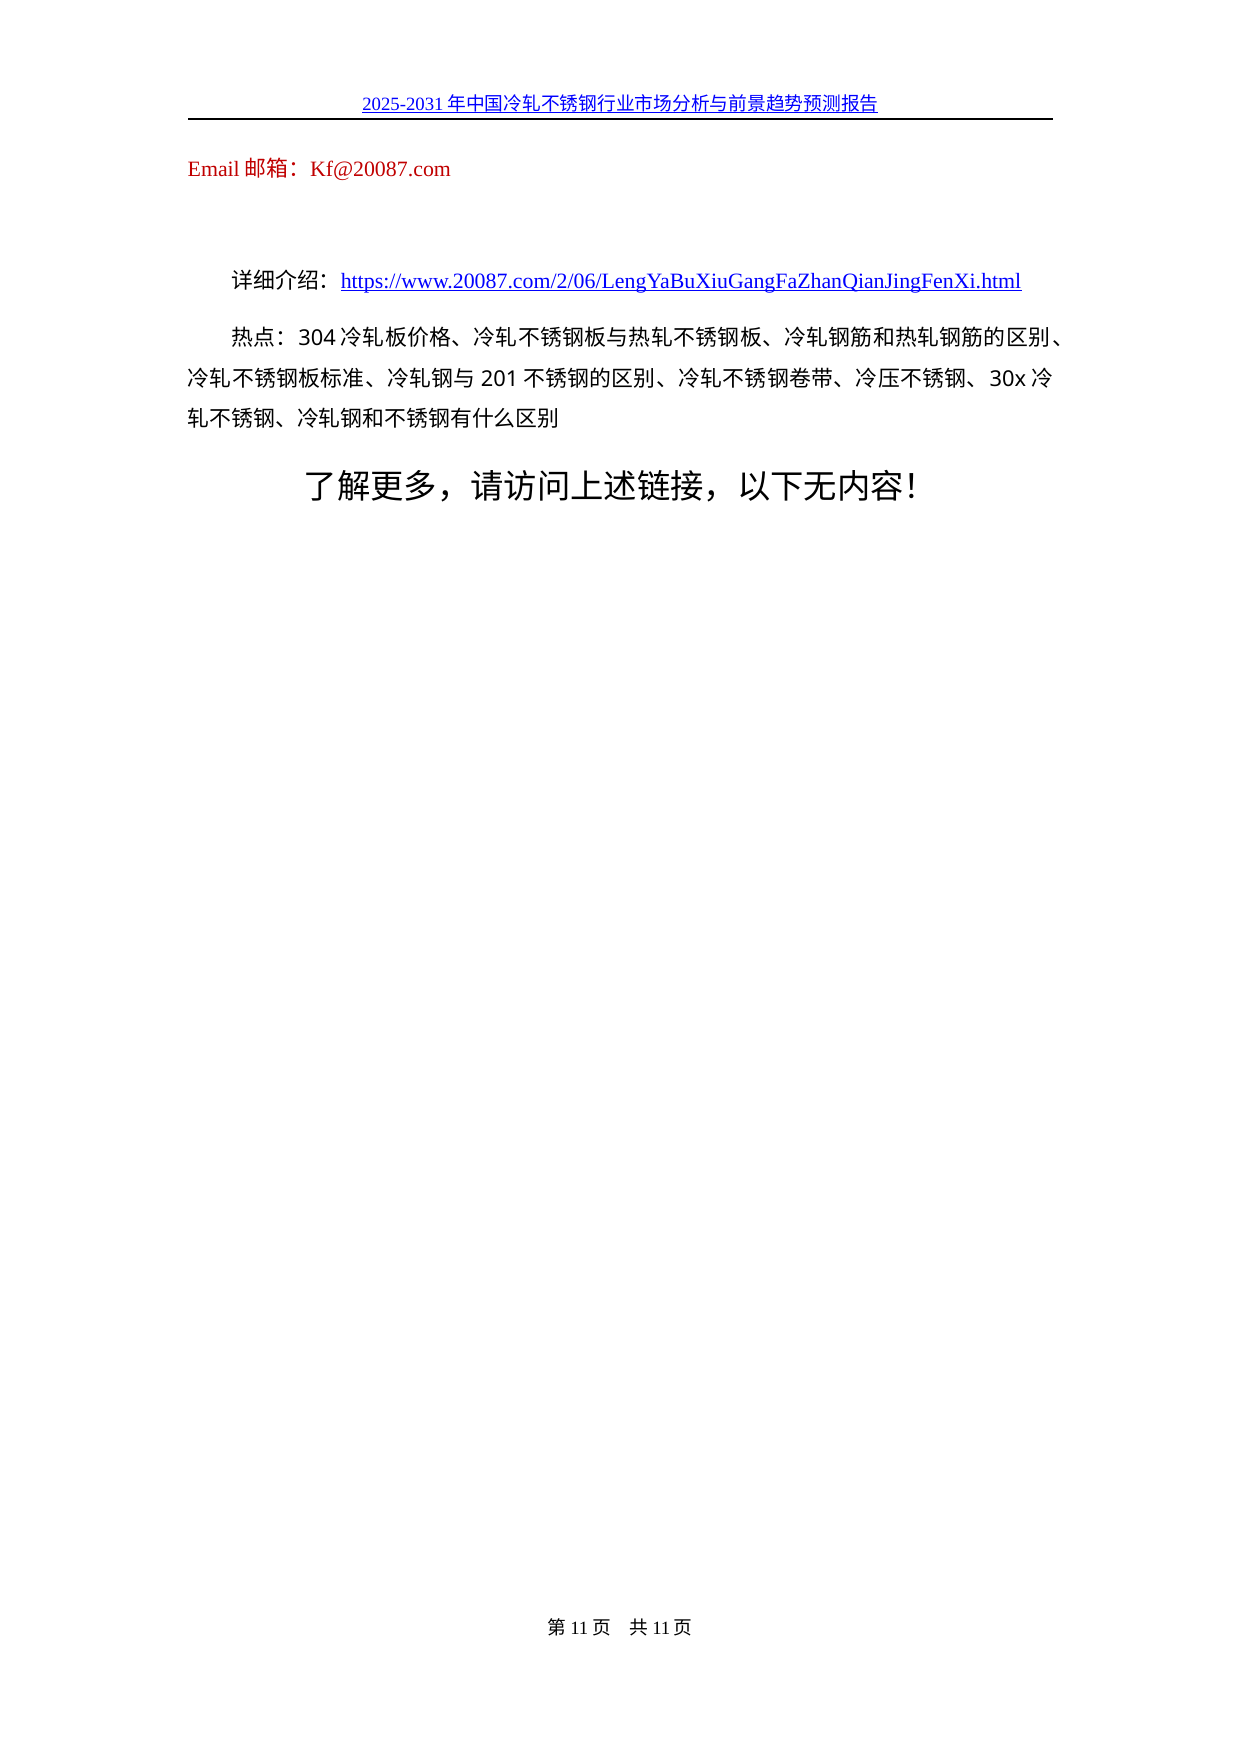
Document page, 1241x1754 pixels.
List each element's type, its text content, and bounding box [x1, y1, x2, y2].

text Email邮箱：Kf@20087.com [187, 150, 1053, 183]
text 详细介绍：https://www.20087.com/2/06/LengYaBuXiuGangFaZhanQianJingFenXi.html [187, 263, 1053, 296]
title 了解更多，请访问上述链接，以下无内容！ [187, 451, 1053, 516]
text 热点：304冷轧板价格、冷轧不锈钢板与热轧不锈钢板、冷轧钢筋和热轧钢筋的区别、冷轧不锈钢板标准、冷轧钢与201不锈钢的区别、冷轧不锈钢卷带、冷压不锈钢、30x冷轧不锈钢、冷轧钢和不锈钢有什么区别 [187, 320, 1053, 433]
